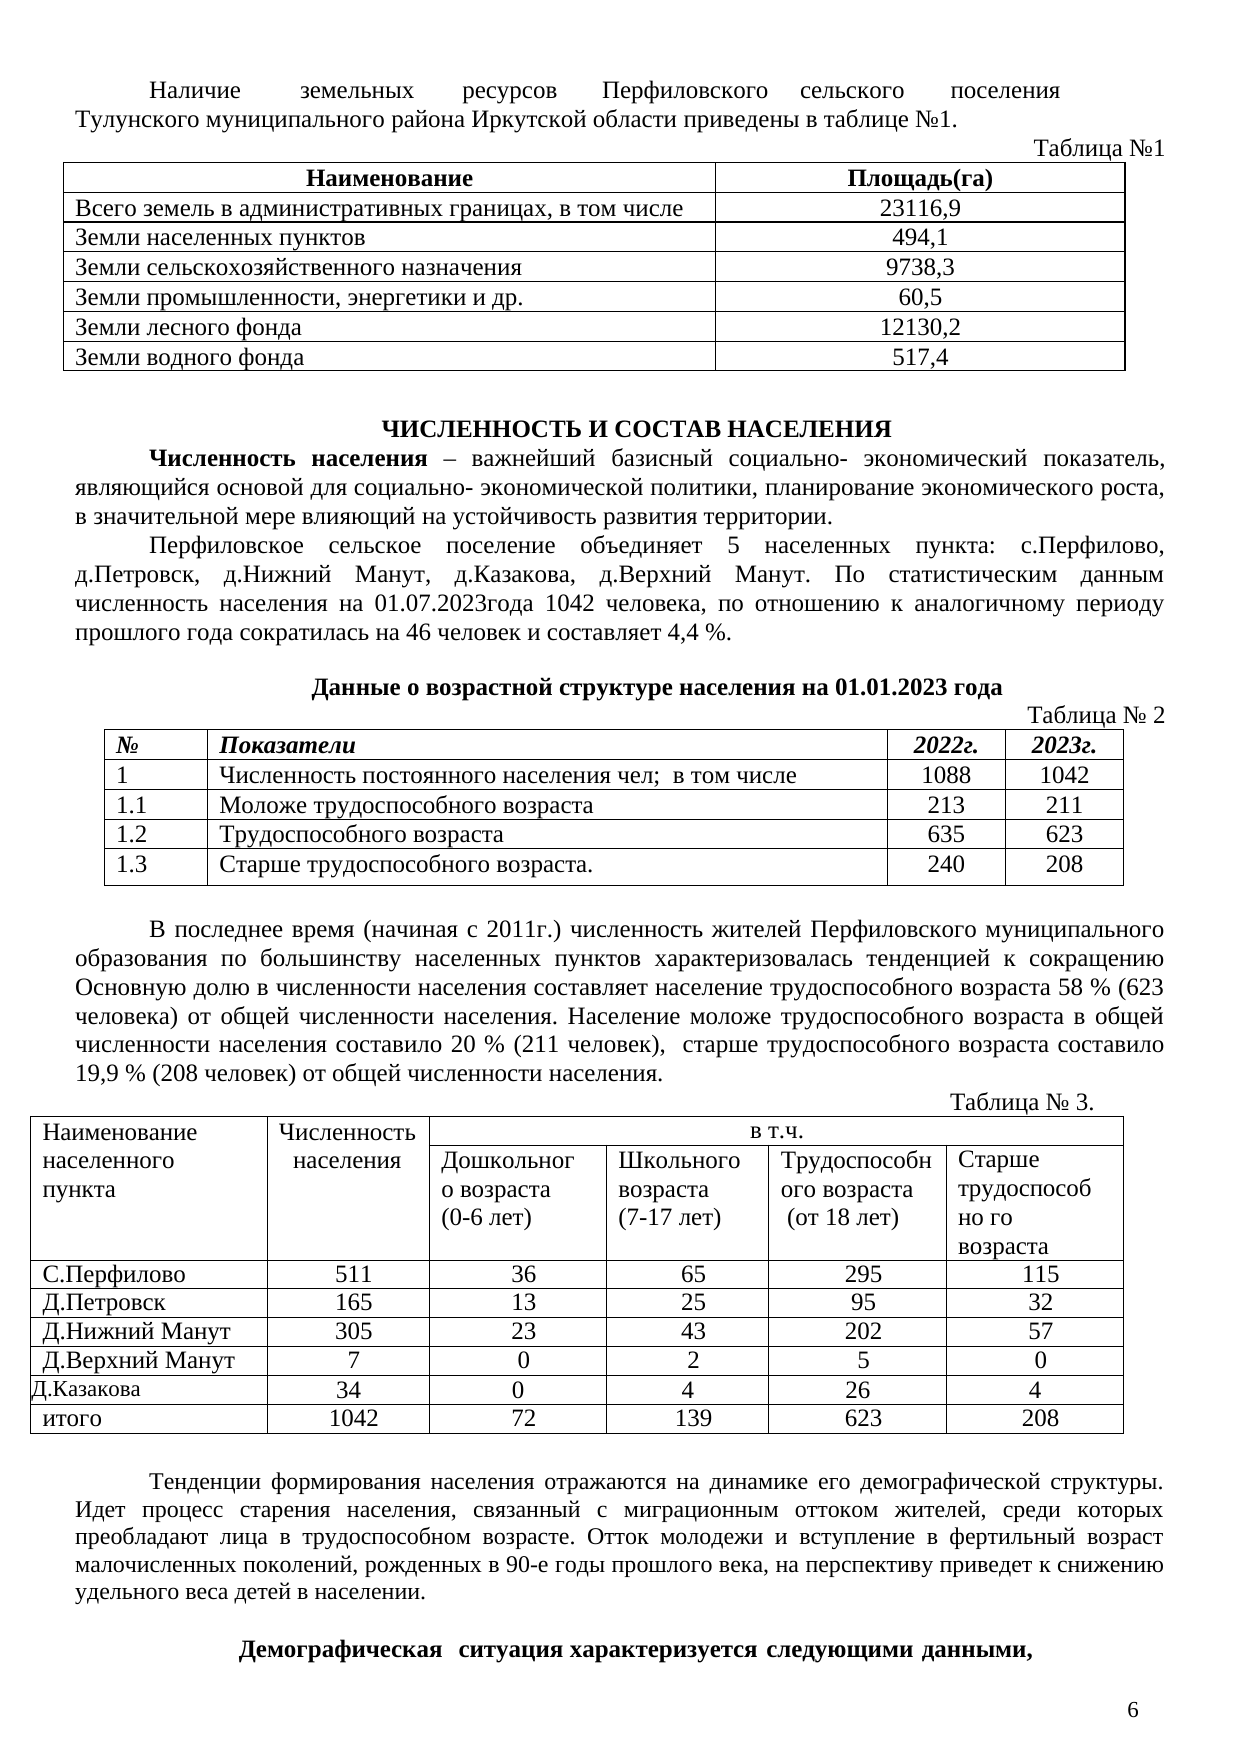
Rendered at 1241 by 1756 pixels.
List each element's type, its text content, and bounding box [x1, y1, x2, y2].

table_cell 115 [947, 1261, 1123, 1288]
table_cell итого [31, 1405, 267, 1433]
table_cell Дошкольног о возраста (0-6 лет) [430, 1146, 606, 1260]
table_header Наименование [64, 163, 715, 192]
table_cell Старше трудоспособного возраста. [208, 849, 887, 885]
table_cell Всего земель в административных границах, в том числе [64, 193, 715, 221]
table_cell Земли сельскохозяйственного назначения [64, 252, 715, 281]
table_cell 1.3 [105, 849, 207, 885]
table_cell 9738,3 [716, 252, 1124, 281]
table_cell 202 [769, 1318, 946, 1346]
table_cell 43 [607, 1318, 768, 1346]
table_header № [105, 730, 207, 759]
table_cell 1088 [888, 760, 1005, 789]
table_cell 1 [105, 760, 207, 789]
text Наличие земельных ресурсов Перфиловского сельского поселения Тулунского муниципального района Иркутской области приведены в таблице №1. [75, 75, 1165, 132]
text Данные о возрастной структуре населения на 01.01.2023 года [75, 672, 1165, 700]
table_header Численность населения [268, 1117, 429, 1260]
table_cell 95 [769, 1289, 946, 1317]
table_cell 517,4 [716, 342, 1124, 370]
table_header в т.ч. [430, 1117, 1123, 1144]
table_cell Численность постоянного населения чел; в том числе [208, 760, 887, 789]
table_cell Земли водного фонда [64, 342, 715, 370]
table_cell 139 [607, 1405, 768, 1433]
table_cell 240 [888, 849, 1005, 885]
table_cell Старше трудоспособно го возраста [947, 1146, 1123, 1260]
table_cell 208 [947, 1405, 1123, 1433]
table_cell 72 [430, 1405, 606, 1433]
table_header 2022г. [888, 730, 1005, 759]
text Таблица № 2 [75, 700, 1165, 729]
table_cell 1.2 [105, 820, 207, 848]
table_cell Земли населенных пунктов [64, 223, 715, 251]
text Тенденции формирования населения отражаются на динамике его демографической структуры. Идет процесс старения населения, связанный с миграционным оттоком жителей, среди которых преобладают лица в трудоспособном возрасте. Отток молодежи и вступление в фертильный возраст малочисленных поколений, рожденных в 90-е годы прошлого века, на перспективу приведет к снижению удельного веса детей в населении. [75, 1467, 1165, 1605]
table_cell 295 [769, 1261, 946, 1288]
table_cell 213 [888, 790, 1005, 818]
text Таблица №1 [104, 133, 1165, 162]
table_cell 13 [430, 1289, 606, 1317]
subtitle ЧИСЛЕННОСТЬ И СОСТАВ НАСЕЛЕНИЯ [273, 414, 1000, 443]
table_cell Трудоспособного возраста [208, 820, 887, 848]
table_cell 23116,9 [716, 193, 1124, 221]
table_cell 4 [947, 1376, 1123, 1404]
table_cell 32 [947, 1289, 1123, 1317]
table_cell 60,5 [716, 282, 1124, 311]
table_cell 1.1 [105, 790, 207, 818]
table_cell 0 [430, 1376, 606, 1404]
table_cell 635 [888, 820, 1005, 848]
table_cell 305 [268, 1318, 429, 1346]
table_cell 12130,2 [716, 312, 1124, 341]
table_cell 623 [769, 1405, 946, 1433]
table_cell 65 [607, 1261, 768, 1288]
table_cell Д.Петровск [31, 1289, 267, 1317]
table_cell 23 [430, 1318, 606, 1346]
table_cell 1042 [268, 1405, 429, 1433]
table_cell 1042 [1006, 760, 1123, 789]
table_cell Моложе трудоспособного возраста [208, 790, 887, 818]
table_cell Земли лесного фонда [64, 312, 715, 341]
table_header 2023г. [1006, 730, 1123, 759]
title Перфиловское сельское поселение объединяет 5 населенных пункта: с.Перфилово, д.Петровск, д.Нижний Манут, д.Казакова, д.Верхний Манут. По статистическим данным численность населения на 01.07.2023года 1042 человека, по отношению к аналогичному периоду прошлого года сократилась на 46 человек и составляет 4,4 %. [75, 530, 1165, 645]
table_cell 494,1 [716, 223, 1124, 251]
table_cell 511 [268, 1261, 429, 1288]
table_cell 34 [268, 1376, 429, 1404]
table_cell Д.Нижний Манут [31, 1318, 267, 1346]
table_cell Д.Казакова [31, 1376, 267, 1404]
table_cell 57 [947, 1318, 1123, 1346]
table_cell Трудоспособн ого возраста (от 18 лет) [769, 1146, 946, 1260]
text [104, 1634, 1093, 1662]
text Численность населения – важнейший базисный социально- экономический показатель, являющийся основой для социально- экономической политики, планирование экономического роста, в значительной мере влияющий на устойчивость развития территории. [75, 443, 1165, 530]
table_cell Школьного возраста (7-17 лет) [607, 1146, 768, 1260]
table_cell 208 [1006, 849, 1123, 885]
table_cell 5 [769, 1347, 946, 1374]
table_cell 0 [947, 1347, 1123, 1374]
table_cell 4 [607, 1376, 768, 1404]
table_header Площадь(га) [716, 163, 1124, 192]
table_cell Земли промышленности, энергетики и др. [64, 282, 715, 311]
table_cell 36 [430, 1261, 606, 1288]
table_cell 623 [1006, 820, 1123, 848]
table_cell 26 [769, 1376, 946, 1404]
table_cell Д.Верхний Манут [31, 1347, 267, 1374]
text В последнее время (начиная с 2011г.) численность жителей Перфиловского муниципального образования по большинству населенных пунктов характеризовалась тенденцией к сокращению Основную долю в численности населения составляет население трудоспособного возраста 58 % (623 человека) от общей численности населения. Население моложе трудоспособного возраста в общей численности населения составило 20 % (211 человек), старше трудоспособного возраста составило 19,9 % (208 человек) от общей численности населения. [75, 914, 1165, 1087]
table_cell 211 [1006, 790, 1123, 818]
table_cell 165 [268, 1289, 429, 1317]
table_cell 7 [268, 1347, 429, 1374]
table_header Показатели [208, 730, 887, 759]
table_header Наименование населенного пункта [31, 1117, 267, 1260]
table_cell 2 [607, 1347, 768, 1374]
text Таблица № 3. [75, 1087, 1094, 1116]
table_cell 25 [607, 1289, 768, 1317]
table_cell С.Перфилово [31, 1261, 267, 1288]
table_cell 0 [430, 1347, 606, 1374]
